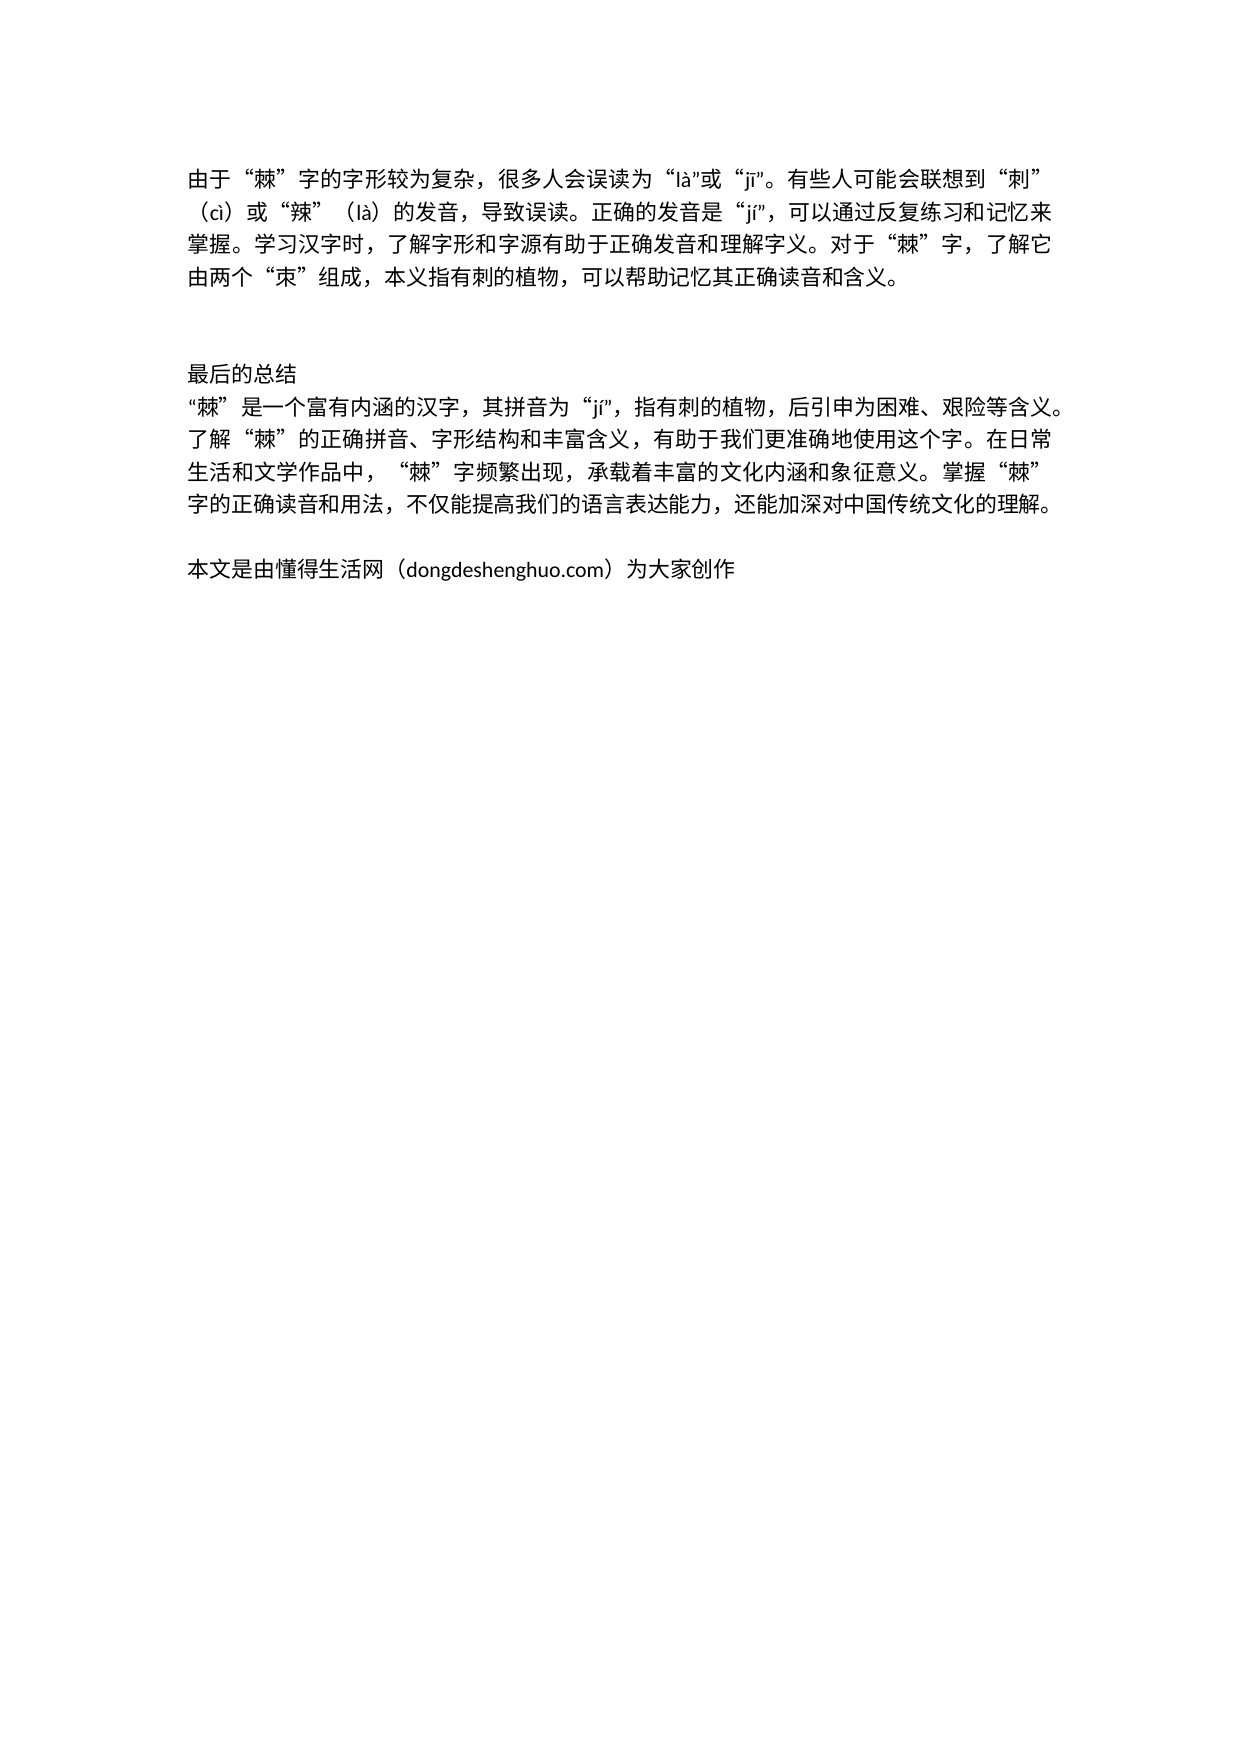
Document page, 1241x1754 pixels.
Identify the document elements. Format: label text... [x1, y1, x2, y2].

text 由于“棘”字的字形较为复杂，很多人会误读为“là”或“jī”。有些人可能会联想到“刺”（cì）或“辣”（là）的发音，导致误读。正确的发音是“jí”，可以通过反复练习和记忆来掌握。学习汉字时，了解字形和字源有助于正确发音和理解字义。对于“棘”字，了解它由两个“朿”组成，本义指有刺的植物，可以帮助记忆其正确读音和含义。 [187, 162, 1053, 292]
text “棘”是一个富有内涵的汉字，其拼音为“jí”，指有刺的植物，后引申为困难、艰险等含义。了解“棘”的正确拼音、字形结构和丰富含义，有助于我们更准确地使用这个字。在日常生活和文学作品中，“棘”字频繁出现，承载着丰富的文化内涵和象征意义。掌握“棘”字的正确读音和用法，不仅能提高我们的语言表达能力，还能加深对中国传统文化的理解。 [187, 389, 1053, 519]
text 本文是由懂得生活网（dongdeshenghuo.com）为大家创作 [187, 552, 1053, 584]
text 最后的总结 [187, 357, 1053, 389]
